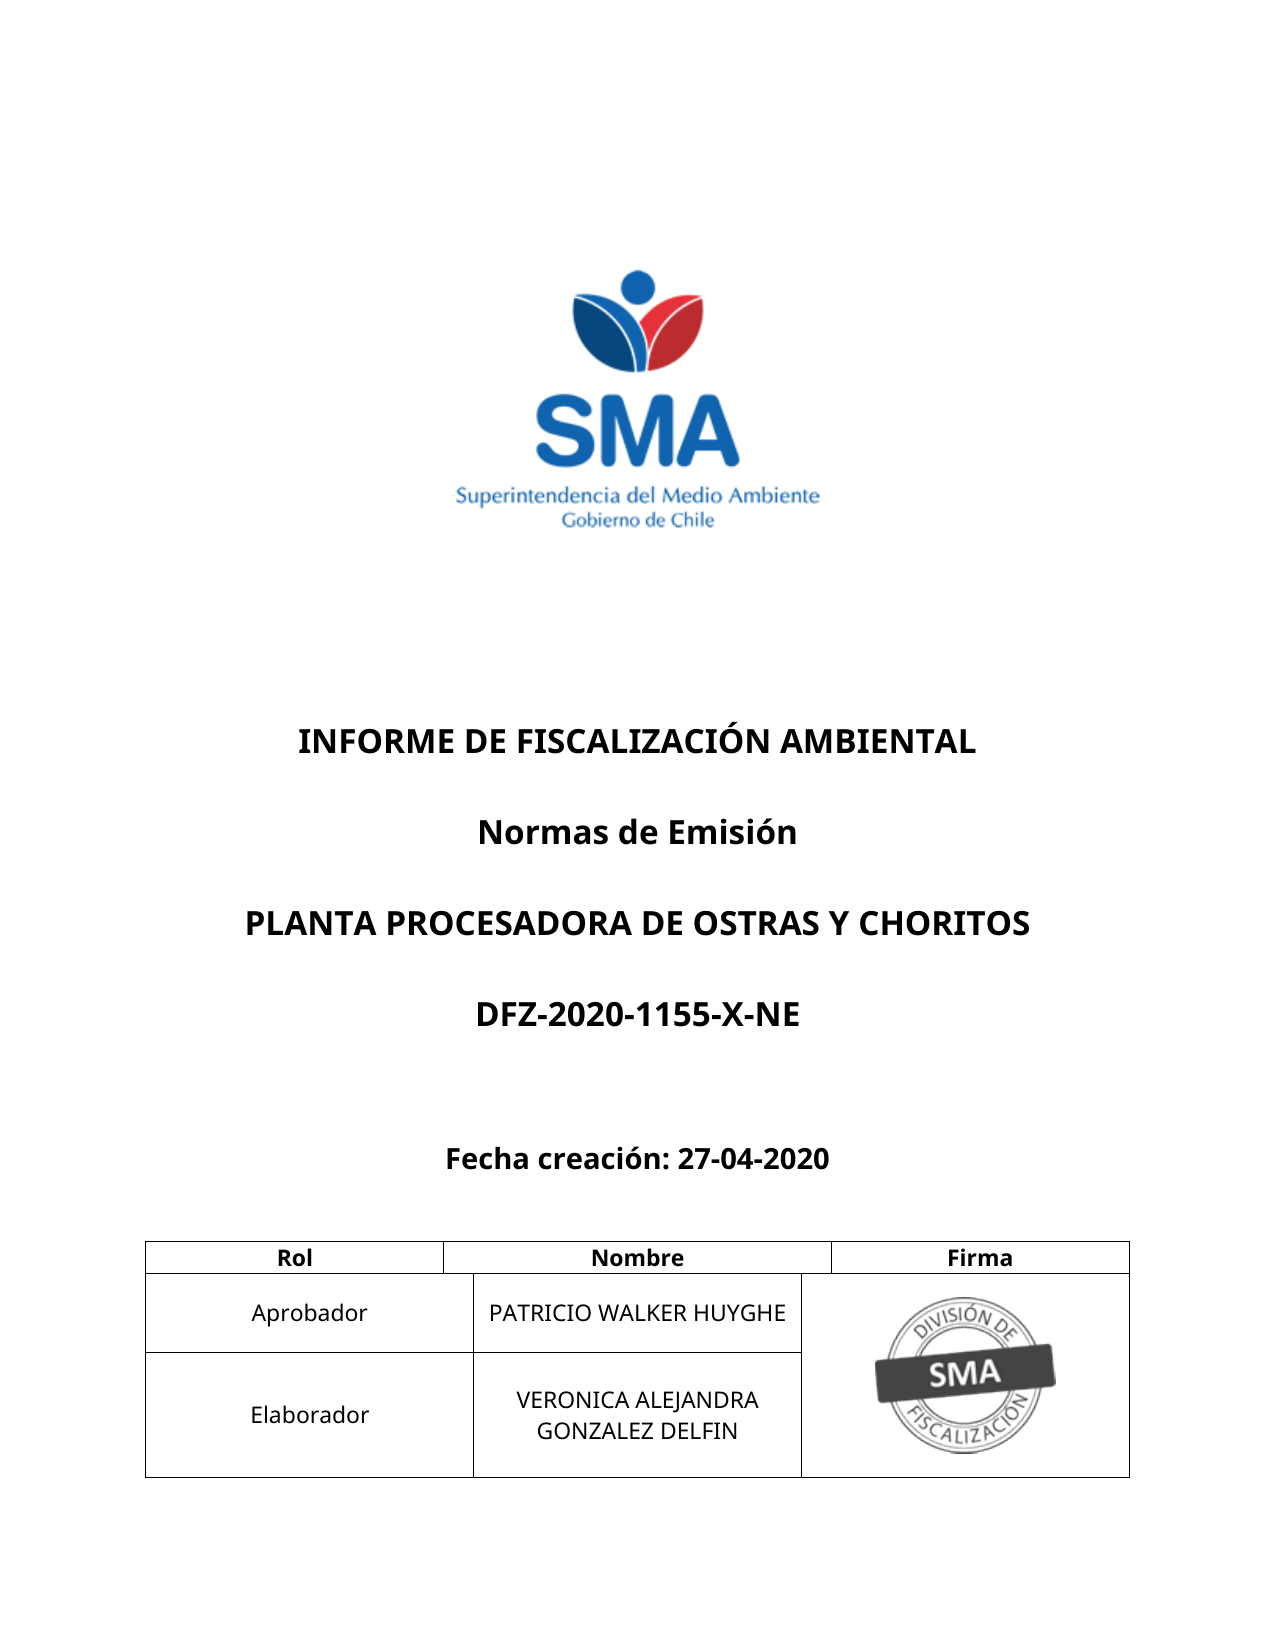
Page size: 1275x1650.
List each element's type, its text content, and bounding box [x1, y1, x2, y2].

text Fecha creación: 27-04-2020 [146, 1099, 1129, 1241]
table_cell [802, 1274, 1129, 1477]
table_header Firma [832, 1242, 1129, 1273]
picture [388, 250, 887, 548]
table_cell Elaborador [146, 1353, 473, 1477]
table_header Rol [146, 1242, 443, 1273]
table_cell VERONICA ALEJANDRA GONZALEZ DELFIN [474, 1353, 801, 1477]
text PLANTA PROCESADORA DE OSTRAS Y CHORITOS [146, 854, 1129, 945]
table_header Nombre [444, 1242, 831, 1273]
table_cell PATRICIO WALKER HUYGHE [474, 1274, 801, 1352]
text Normas de Emisión [146, 764, 1129, 854]
picture [874, 1297, 1056, 1454]
table_cell Aprobador [146, 1274, 473, 1352]
text INFORME DE FISCALIZACIÓN AMBIENTAL [146, 673, 1129, 764]
text DFZ-2020-1155-X-NE [146, 945, 1129, 1099]
